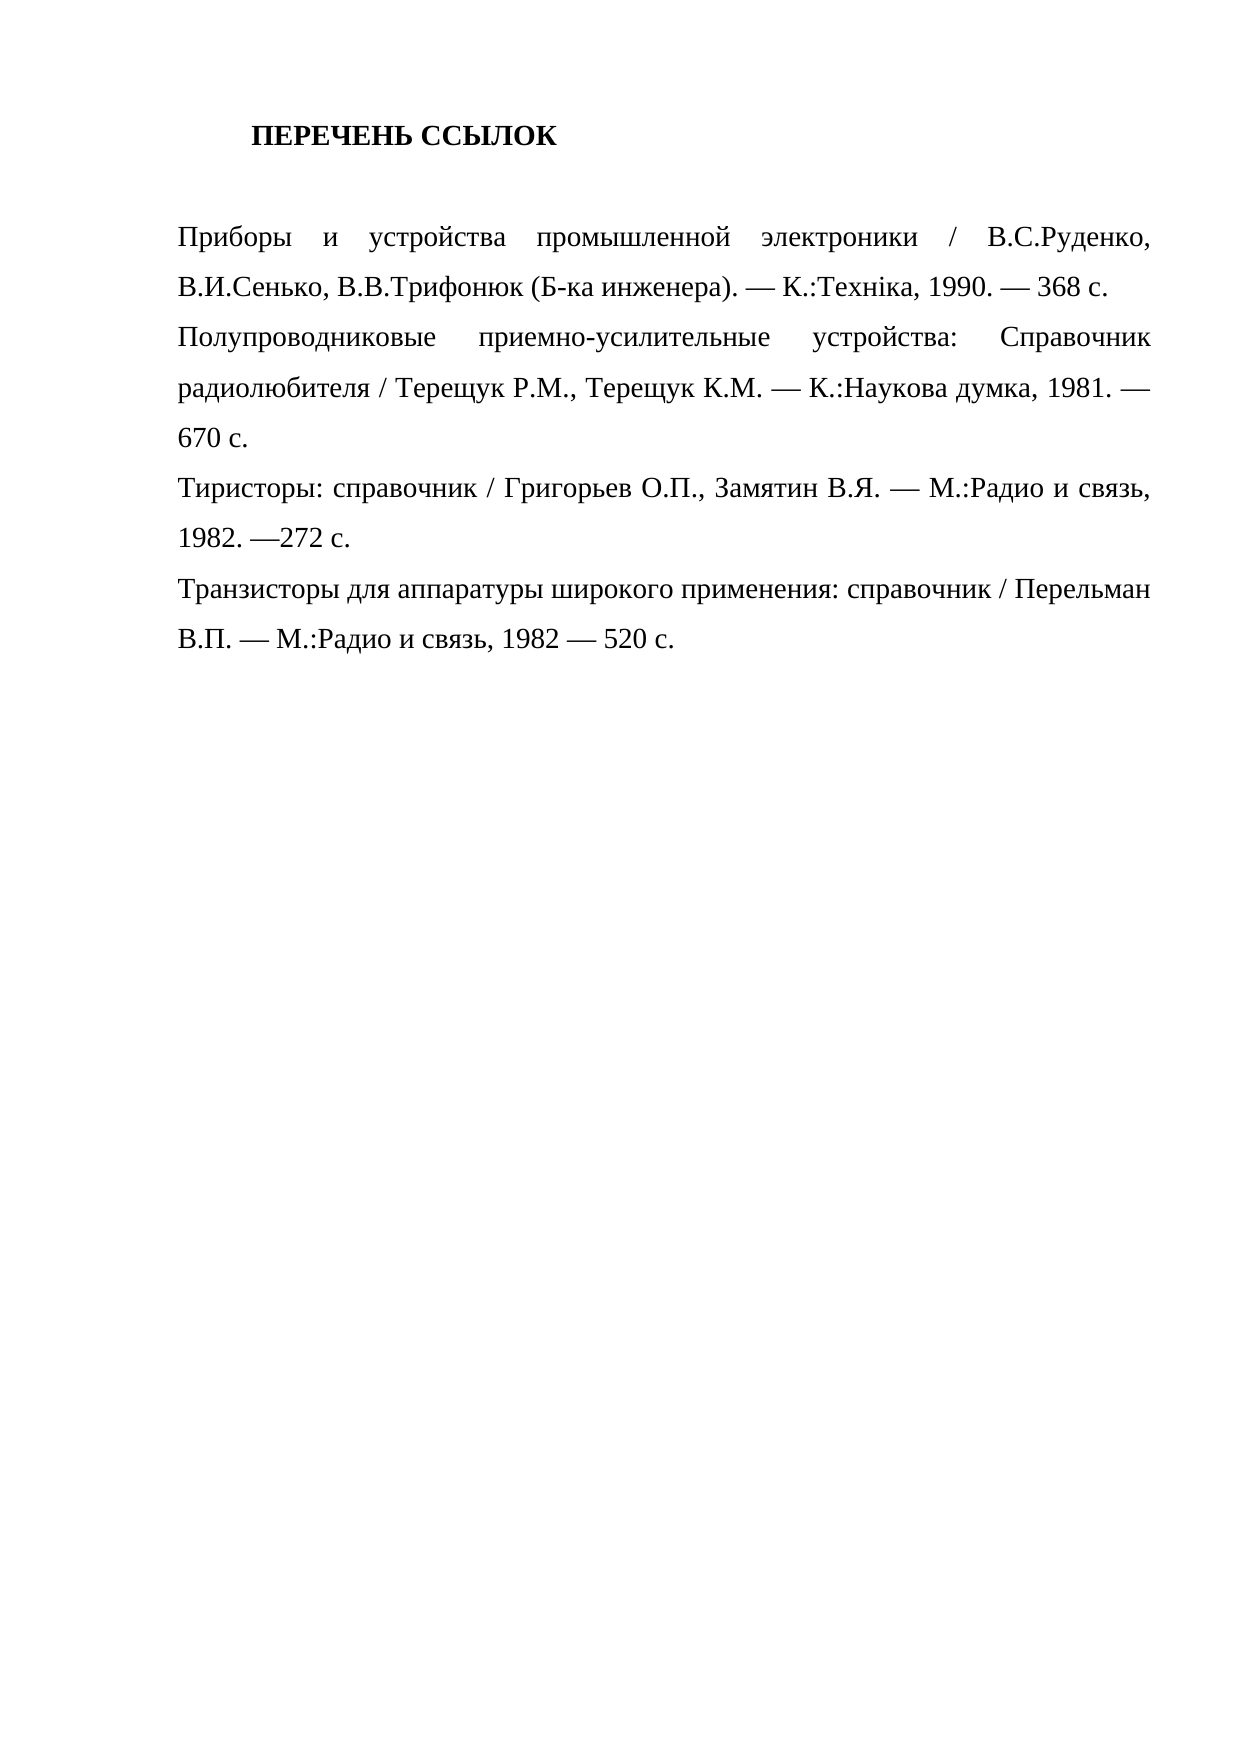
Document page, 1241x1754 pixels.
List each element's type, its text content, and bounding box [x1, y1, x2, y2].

text Полупроводниковые приемно-усилительные устройства: Справочник радиолюбителя / Терещук Р.М., Терещук К.М. — К.:Наукова думка, 1981. — 670 с. [177, 319, 1152, 453]
text Транзисторы для аппаратуры широкого применения: справочник / Перельман В.П. — М.:Радио и связь, 1982 — 520 с. [177, 571, 1152, 655]
text Приборы и устройства промышленной электроники / В.С.Руденко, В.И.Сенько, В.В.Трифонюк (Б-ка инженера). — К.:Технiка, 1990. — 368 с. [177, 219, 1152, 303]
text ПЕРЕЧЕНЬ ССЫЛОК [177, 118, 1152, 152]
text Тиристоры: справочник / Григорьев О.П., Замятин В.Я. — М.:Радио и связь, 1982. —272 с. [177, 470, 1152, 554]
